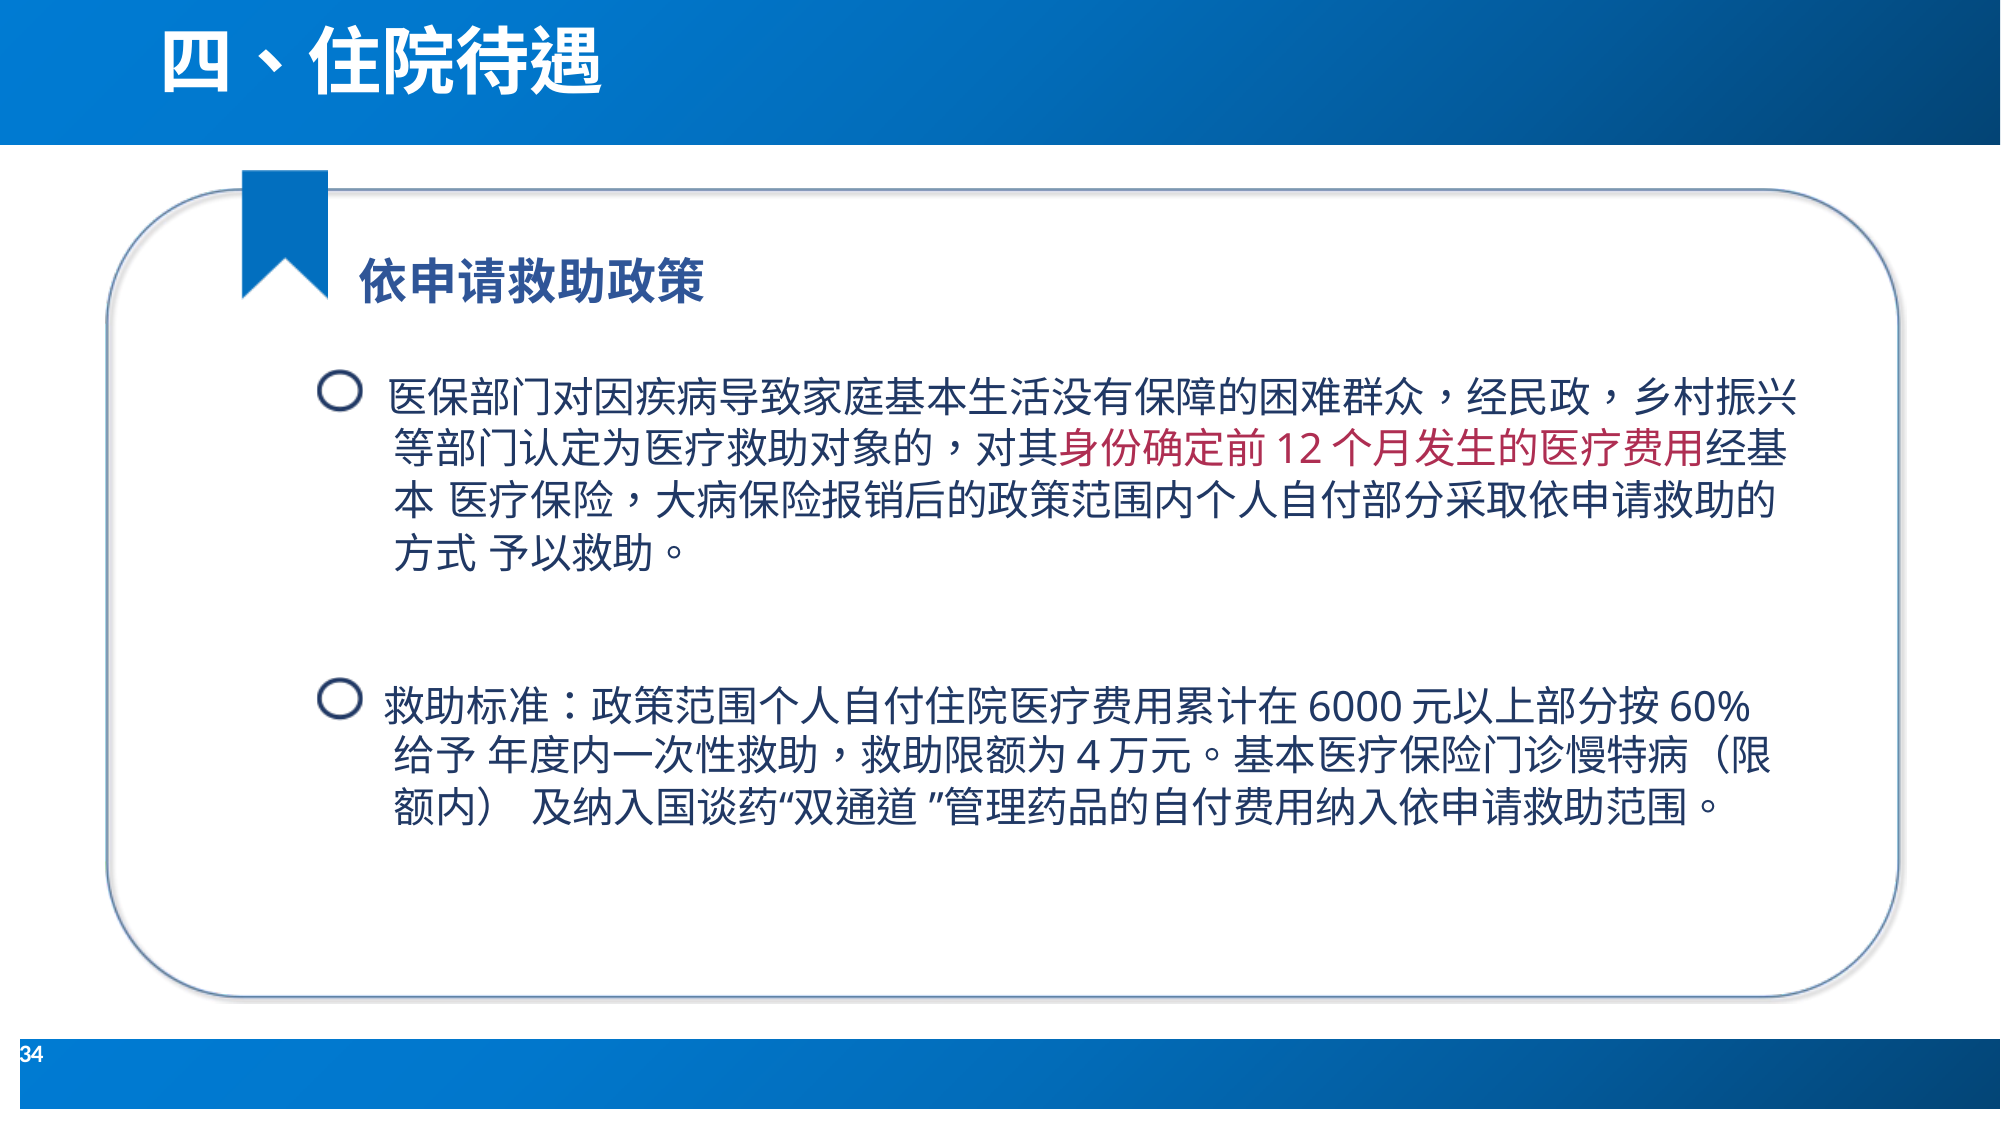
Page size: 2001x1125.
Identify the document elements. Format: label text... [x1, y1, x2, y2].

picture [20, 1039, 2000, 1109]
text 四、住院待遇 [159, 27, 2000, 104]
picture [20, 1048, 27, 1060]
text 救助标准：政策范围个人自付住院医疗费用累计在6000元以上部分按60%给予 年度内一次性救助，救助限额为4万元。基本医疗保险门诊慢特病（限额内） 及纳入国谈药“双通道 ”管理药品的自付费用纳入依申请救助范围。 [317, 680, 1787, 834]
picture [0, 0, 2001, 145]
picture [104, 170, 1907, 1004]
text 依申请救助政策 [242, 171, 2000, 313]
text 医保部门对因疾病导致家庭基本生活没有保障的困难群众，经民政，乡村振兴 等部门认定为医疗救助对象的，对其身份确定前12个月发生的医疗费用经基本 医疗保险，大病保险报销后的政策范围内个人自付部分采取依申请救助的方式 予以救助。 [317, 371, 1808, 580]
